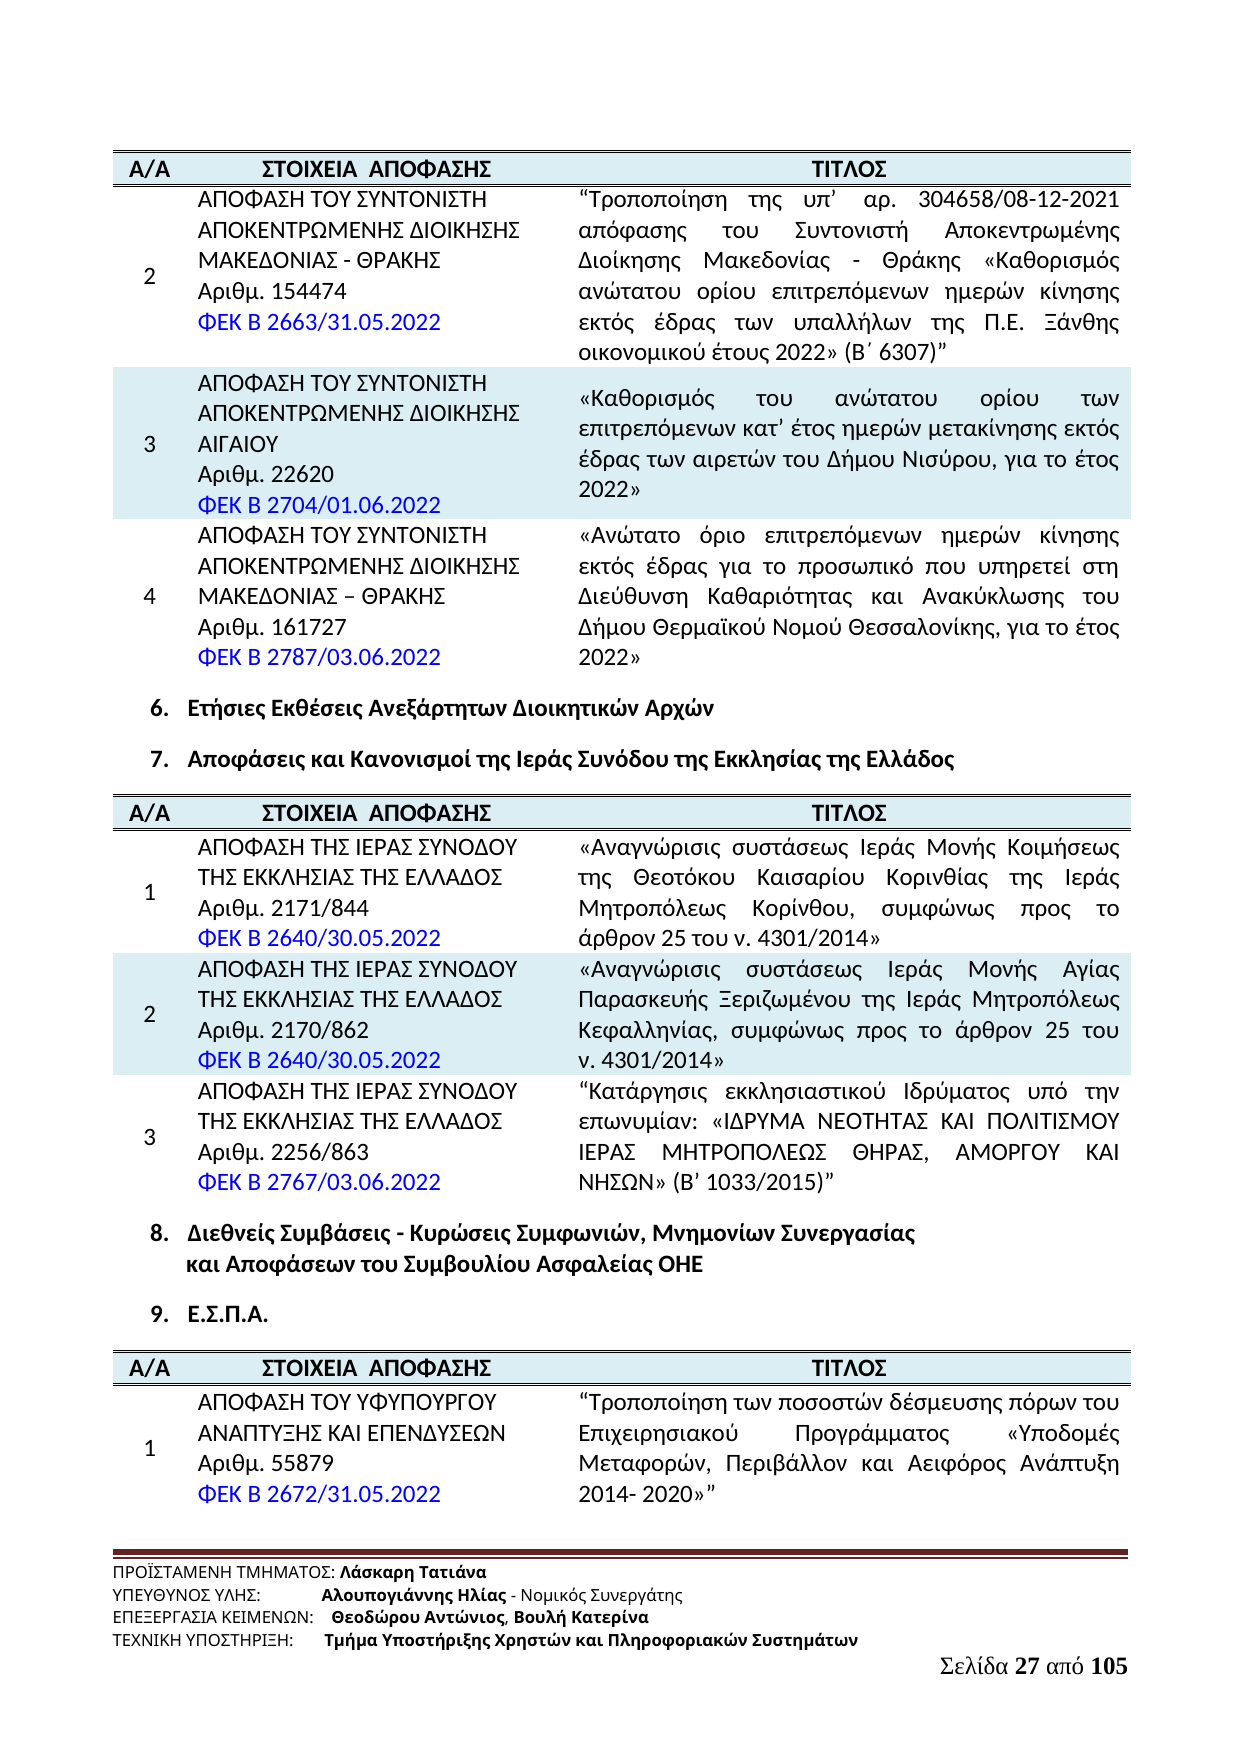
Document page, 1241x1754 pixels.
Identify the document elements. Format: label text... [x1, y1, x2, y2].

subtitle Ετήσιες Εκθέσεις Ανεξάρτητων Διοικητικών Αρχών [150, 692, 1090, 723]
table_cell «Καθορισμός του ανώτατου ορίου των επιτρεπόμενων κατ’ έτος ημερών μετακίνησης εκτός έδρας των αιρετών του Δήμου Νισύρου, για το έτος 2022» [567, 367, 1131, 519]
table_cell ΑΠΟΦΑΣΗ ΤΗΣ ΙΕΡΑΣ ΣΥΝΟΔΟΥ ΤΗΣ ΕΚΚΛΗΣΙΑΣ ΤΗΣ ΕΛΛΑΔΟΣ Αριθμ. 2171/844 ΦΕΚ B 2640/30.05.2022 [186, 831, 567, 953]
table_cell 4 [113, 519, 186, 672]
table_cell ΑΠΟΦΑΣΗ ΤΟΥ ΥΦΥΠΟΥΡΓΟΥ ΑΝΑΠΤΥΞΗΣ ΚΑΙ ΕΠΕΝΔΥΣΕΩΝ Αριθμ. 55879 ΦΕΚ Β 2672/31.05.2022 [186, 1386, 567, 1508]
table_header A/A [113, 1353, 186, 1383]
table_header ΣΤΟΙΧΕΙΑ ΑΠΟΦΑΣΗΣ [186, 1353, 567, 1383]
table_cell “Τροποποίηση της υπ’ αρ. 304658/08-12-2021 απόφασης του Συντονιστή Αποκεντρωμένης Διοίκησης Μακεδονίας - Θράκης «Καθορισμός ανώτατου ορίου επιτρεπόμενων ημερών κίνησης εκτός έδρας των υπαλλήλων της Π.Ε. Ξάνθης οικονομικού έτους 2022» (Β΄ 6307)” [567, 187, 1131, 367]
subtitle Διεθνείς Συμβάσεις - Κυρώσεις Συμφωνιών, Μνημονίων Συνεργασίας [150, 1217, 1128, 1248]
table_cell ΑΠΟΦΑΣΗ ΤΗΣ ΙΕΡΑΣ ΣΥΝΟΔΟΥ ΤΗΣ ΕΚΚΛΗΣΙΑΣ ΤΗΣ ΕΛΛΑΔΟΣ Αριθμ. 2170/862 ΦΕΚ B 2640/30.05.2022 [186, 953, 567, 1075]
table_cell 2 [113, 953, 186, 1075]
table_header A/A [113, 153, 186, 184]
table_header ΣΤΟΙΧΕΙΑ ΑΠΟΦΑΣΗΣ [186, 153, 567, 184]
table_cell 3 [113, 1075, 186, 1197]
table_cell «Ανώτατο όριο επιτρεπόμενων ημερών κίνησης εκτός έδρας για το προσωπικό που υπηρετεί στη Διεύθυνση Καθαριότητας και Ανακύκλωσης του Δήμου Θερμαϊκού Νομού Θεσσαλονίκης, για το έτος 2022» [567, 519, 1131, 672]
table_cell “Τροποποίηση των ποσοστών δέσμευσης πόρων του Επιχειρησιακού Προγράμματος «Υποδομές Μεταφορών, Περιβάλλον και Αειφόρος Ανάπτυξη 2014- 2020»” [567, 1386, 1131, 1508]
table_cell 1 [113, 831, 186, 953]
list Ε.Σ.Π.Α. [150, 1299, 1128, 1329]
table_cell «Αναγνώρισις συστάσεως Ιεράς Μονής Αγίας Παρασκευής Ξεριζωμένου της Ιεράς Μητροπόλεως Κεφαλληνίας, συμφώνως προς το άρθρον 25 του ν. 4301/2014» [567, 953, 1131, 1075]
subtitle και Αποφάσεων του Συμβουλίου Ασφαλείας ΟΗΕ [112, 1248, 1128, 1278]
table_cell «Αναγνώρισις συστάσεως Ιεράς Μονής Κοιμήσεως της Θεοτόκου Καισαρίου Κορινθίας της Ιεράς Μητροπόλεως Κορίνθου, συμφώνως προς το άρθρον 25 του ν. 4301/2014» [567, 831, 1131, 953]
table_cell ΑΠΟΦΑΣΗ ΤΟΥ ΣΥΝΤΟΝΙΣΤΗ ΑΠΟΚΕΝΤΡΩΜΕΝΗΣ ΔΙΟΙΚΗΣΗΣ ΜΑΚΕΔΟΝΙΑΣ – ΘΡΑΚΗΣ Αριθμ. 161727 ΦΕΚ Β 2787/03.06.2022 [186, 519, 567, 672]
table_header ΤΙΤΛΟΣ [567, 1353, 1131, 1383]
table_cell 2 [113, 187, 186, 367]
table_cell ΑΠΟΦΑΣΗ ΤΟΥ ΣΥΝΤΟΝΙΣΤΗ ΑΠΟΚΕΝΤΡΩΜΕΝΗΣ ΔΙΟΙΚΗΣΗΣ ΜΑΚΕΔΟΝΙΑΣ - ΘΡΑΚΗΣ Αριθμ. 154474 ΦΕΚ B 2663/31.05.2022 [186, 187, 567, 367]
table_cell ΑΠΟΦΑΣΗ ΤΗΣ ΙΕΡΑΣ ΣΥΝΟΔΟΥ ΤΗΣ ΕΚΚΛΗΣΙΑΣ ΤΗΣ ΕΛΛΑΔΟΣ Αριθμ. 2256/863 ΦΕΚ Β 2767/03.06.2022 [186, 1075, 567, 1197]
table_cell 3 [113, 367, 186, 519]
table_cell ΑΠΟΦΑΣΗ ΤΟΥ ΣΥΝΤΟΝΙΣΤΗ ΑΠΟΚΕΝΤΡΩΜΕΝΗΣ ΔΙΟΙΚΗΣΗΣ ΑΙΓΑΙΟΥ Αριθμ. 22620 ΦΕΚ Β 2704/01.06.2022 [186, 367, 567, 519]
table_header ΤΙΤΛΟΣ [567, 153, 1131, 184]
table_header ΤΙΤΛΟΣ [567, 797, 1131, 828]
table_cell “Κατάργησις εκκλησιαστικού Ιδρύματος υπό την επωνυμίαν: «ΙΔΡΥΜΑ ΝΕΟΤΗΤΑΣ ΚΑΙ ΠΟΛΙΤΙΣΜΟΥ ΙΕΡΑΣ ΜΗΤΡΟΠΟΛΕΩΣ ΘΗΡΑΣ, ΑΜΟΡΓΟΥ ΚΑΙ ΝΗΣΩΝ» (Β’ 1033/2015)” [567, 1075, 1131, 1197]
subtitle Αποφάσεις και Κανονισμοί της Ιεράς Συνόδου της Εκκλησίας της Ελλάδος [150, 743, 1090, 774]
table_cell 1 [113, 1386, 186, 1508]
table_header ΣΤΟΙΧΕΙΑ ΑΠΟΦΑΣΗΣ [186, 797, 567, 828]
table_header A/A [113, 797, 186, 828]
